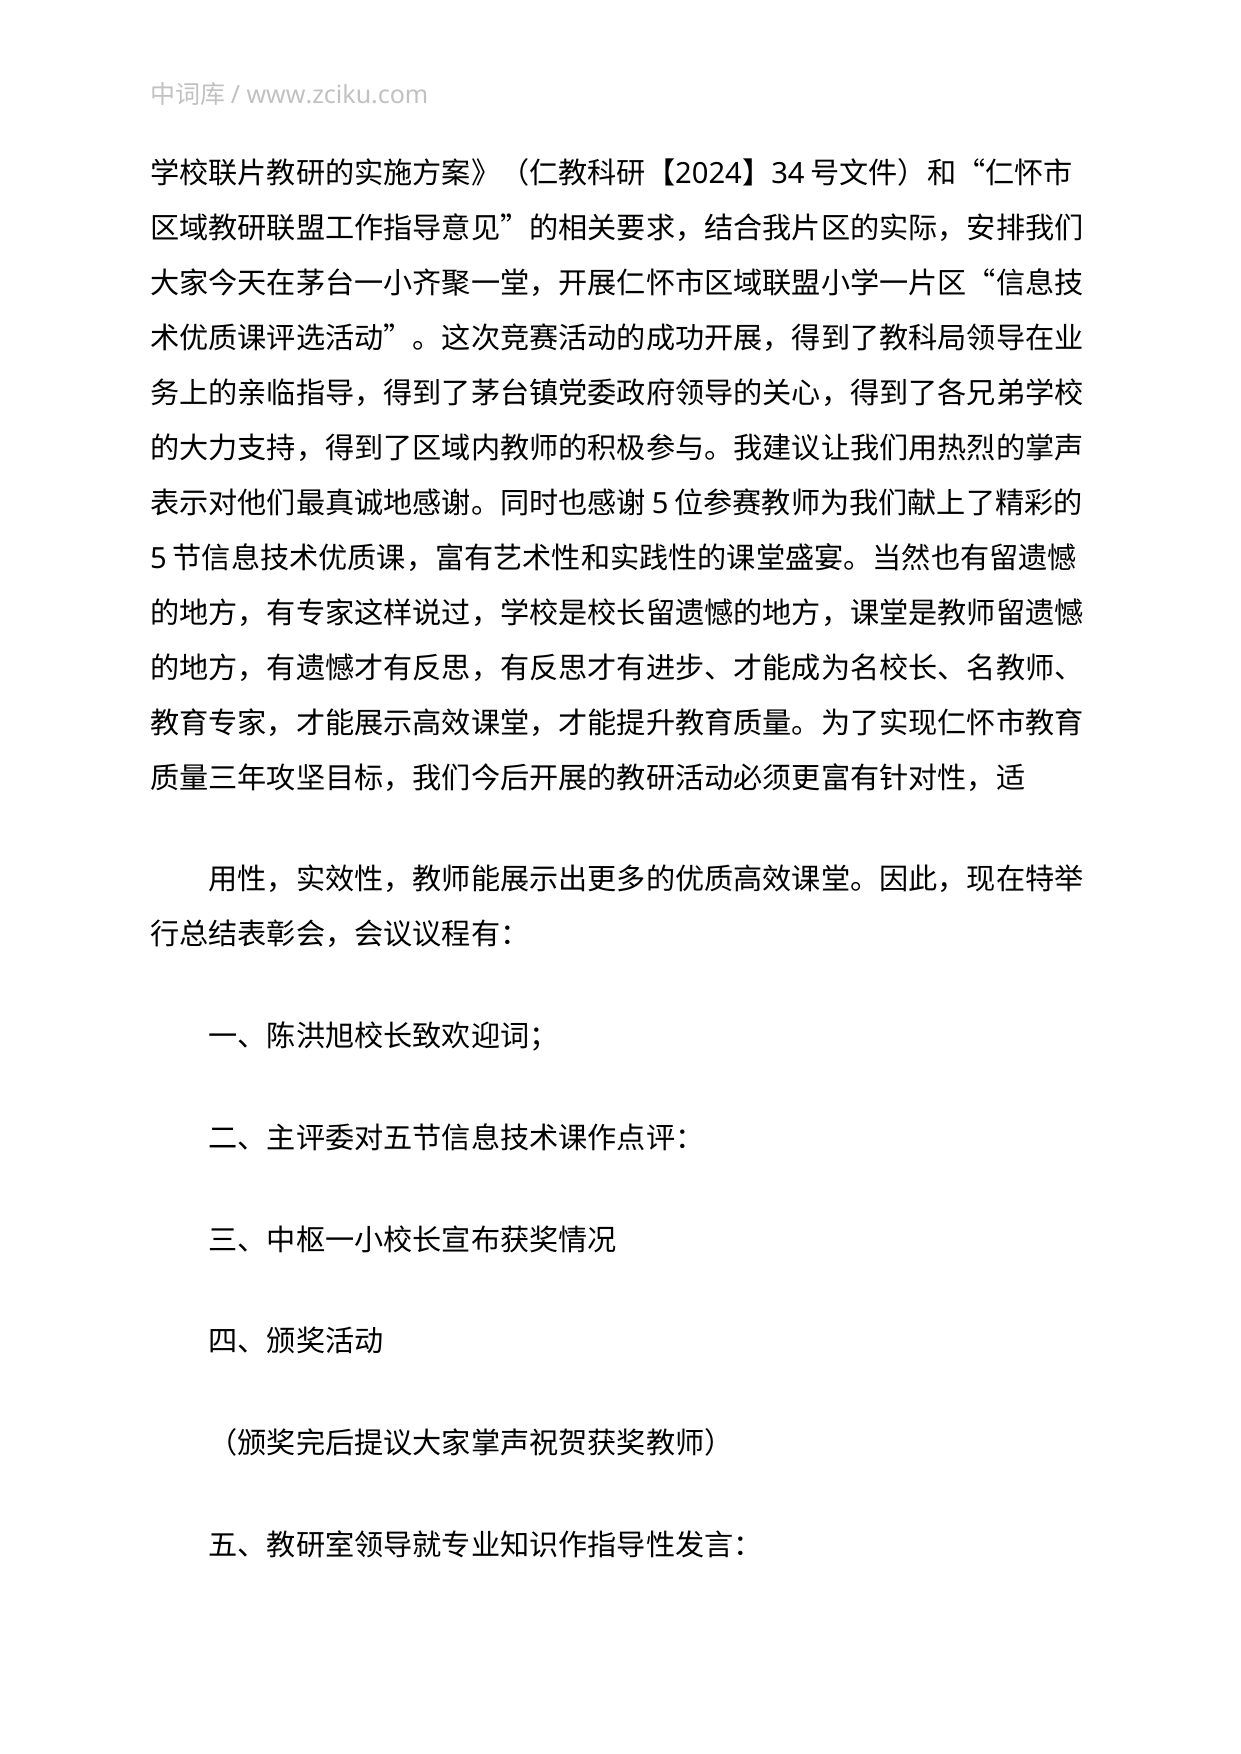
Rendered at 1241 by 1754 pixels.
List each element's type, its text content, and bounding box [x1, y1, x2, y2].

text 五、教研室领导就专业知识作指导性发言： [150, 1521, 1090, 1564]
text （颁奖完后提议大家掌声祝贺获奖教师） [150, 1420, 1090, 1462]
text 一、陈洪旭校长致欢迎词； [150, 1013, 1090, 1055]
text 二、主评委对五节信息技术课作点评： [150, 1114, 1090, 1157]
text 三、中枢一小校长宣布获奖情况 [150, 1216, 1090, 1258]
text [150, 150, 1090, 796]
text 用性，实效性，教师能展示出更多的优质高效课堂。因此，现在特举行总结表彰会，会议议程有： [150, 856, 1090, 953]
text 四、颁奖活动 [150, 1318, 1090, 1360]
